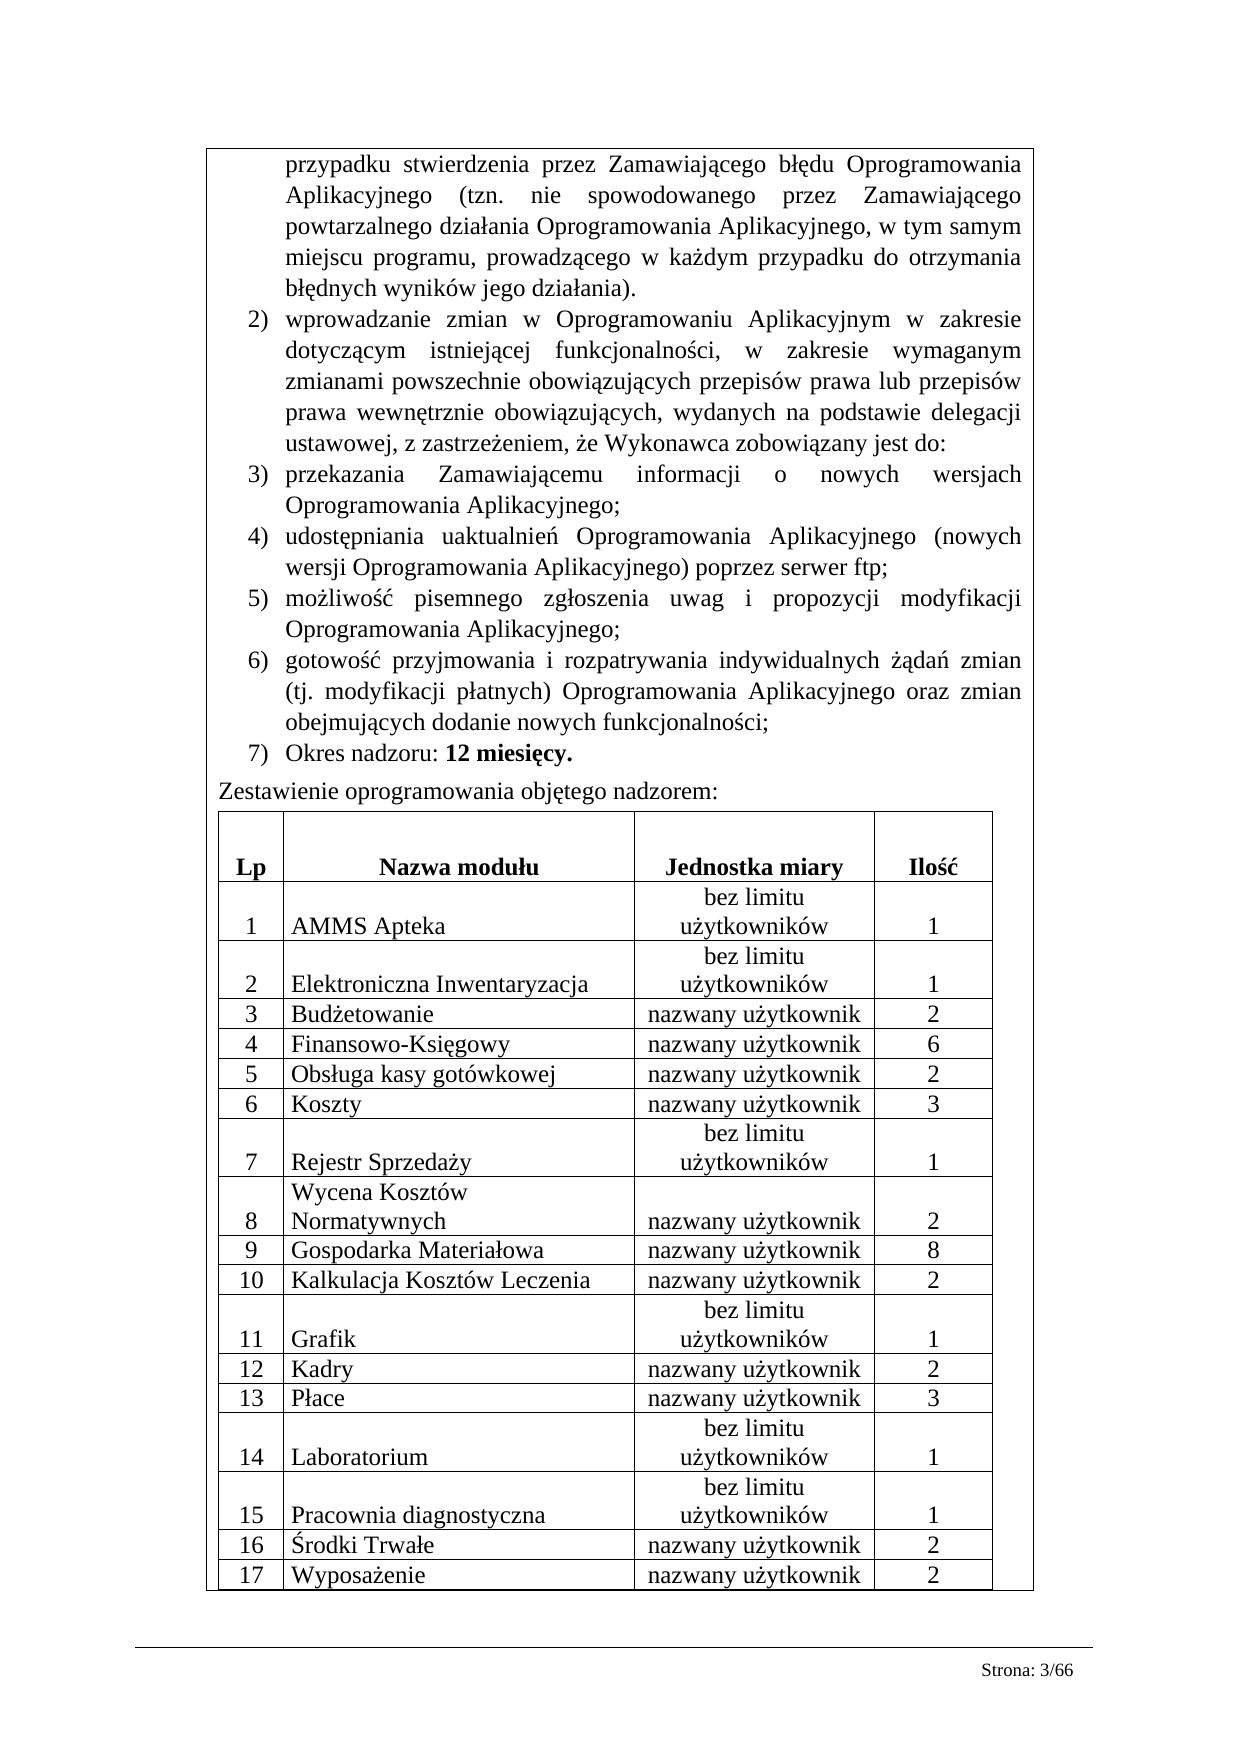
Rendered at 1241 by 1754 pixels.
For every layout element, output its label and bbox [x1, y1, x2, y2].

table_cell [207, 149, 1033, 1590]
